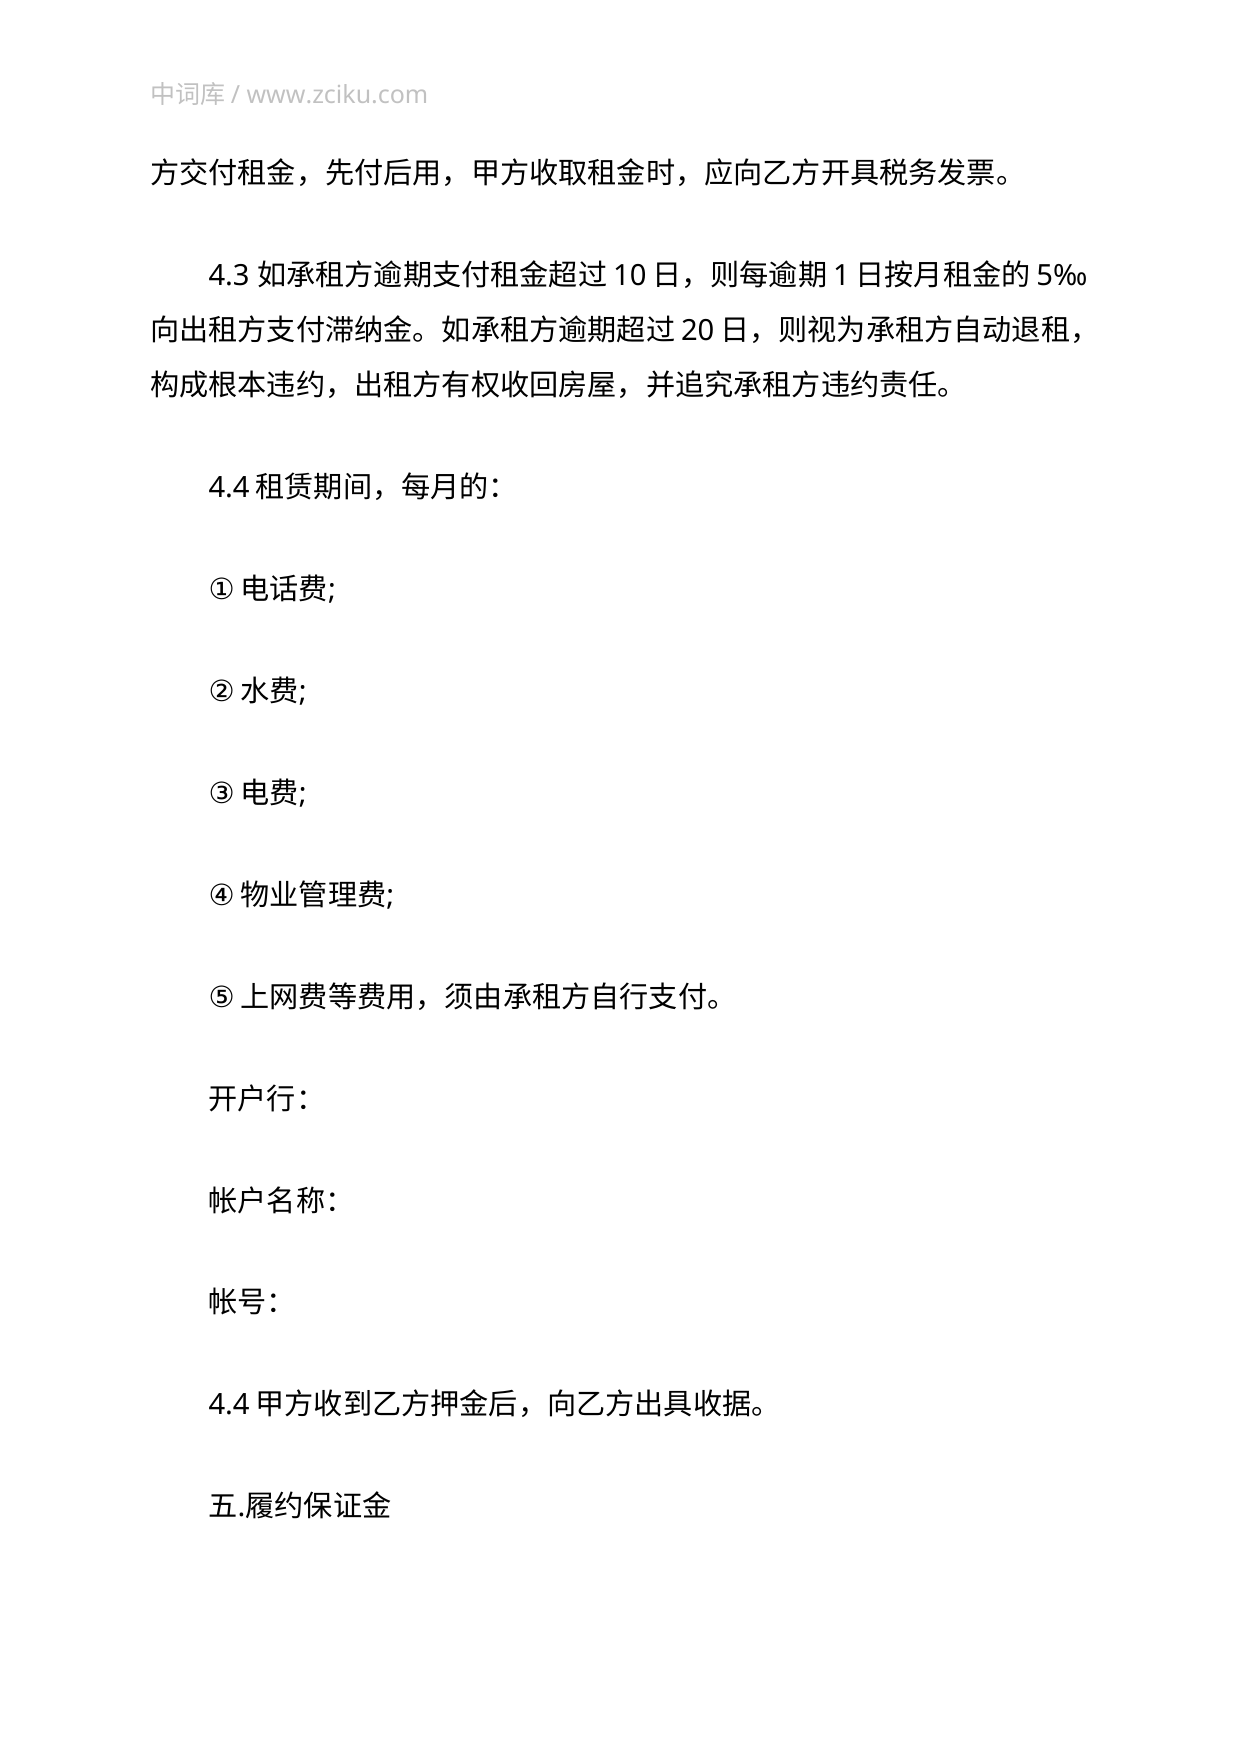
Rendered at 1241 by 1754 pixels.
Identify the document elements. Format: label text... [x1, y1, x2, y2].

text ②水费; [150, 667, 1090, 710]
text 帐号： [150, 1279, 1090, 1321]
text ③电费; [150, 769, 1090, 812]
text 帐户名称： [150, 1177, 1090, 1219]
text 五.履约保证金 [150, 1483, 1090, 1525]
text ④物业管理费; [150, 871, 1090, 914]
text 4.4甲方收到乙方押金后，向乙方出具收据。 [150, 1381, 1090, 1423]
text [150, 150, 1090, 192]
text 4.4租赁期间，每月的： [150, 463, 1090, 506]
text ⑤上网费等费用，须由承租方自行支付。 [150, 973, 1090, 1016]
text 4.3 如承租方逾期支付租金超过10日，则每逾期1日按月租金的5‰向出租方支付滞纳金。如承租方逾期超过20日，则视为承租方自动退租，构成根本违约，出租方有权收回房屋，并追究承租方违约责任。 [150, 252, 1090, 404]
text 开户行： [150, 1075, 1090, 1118]
text ①电话费; [150, 566, 1090, 608]
